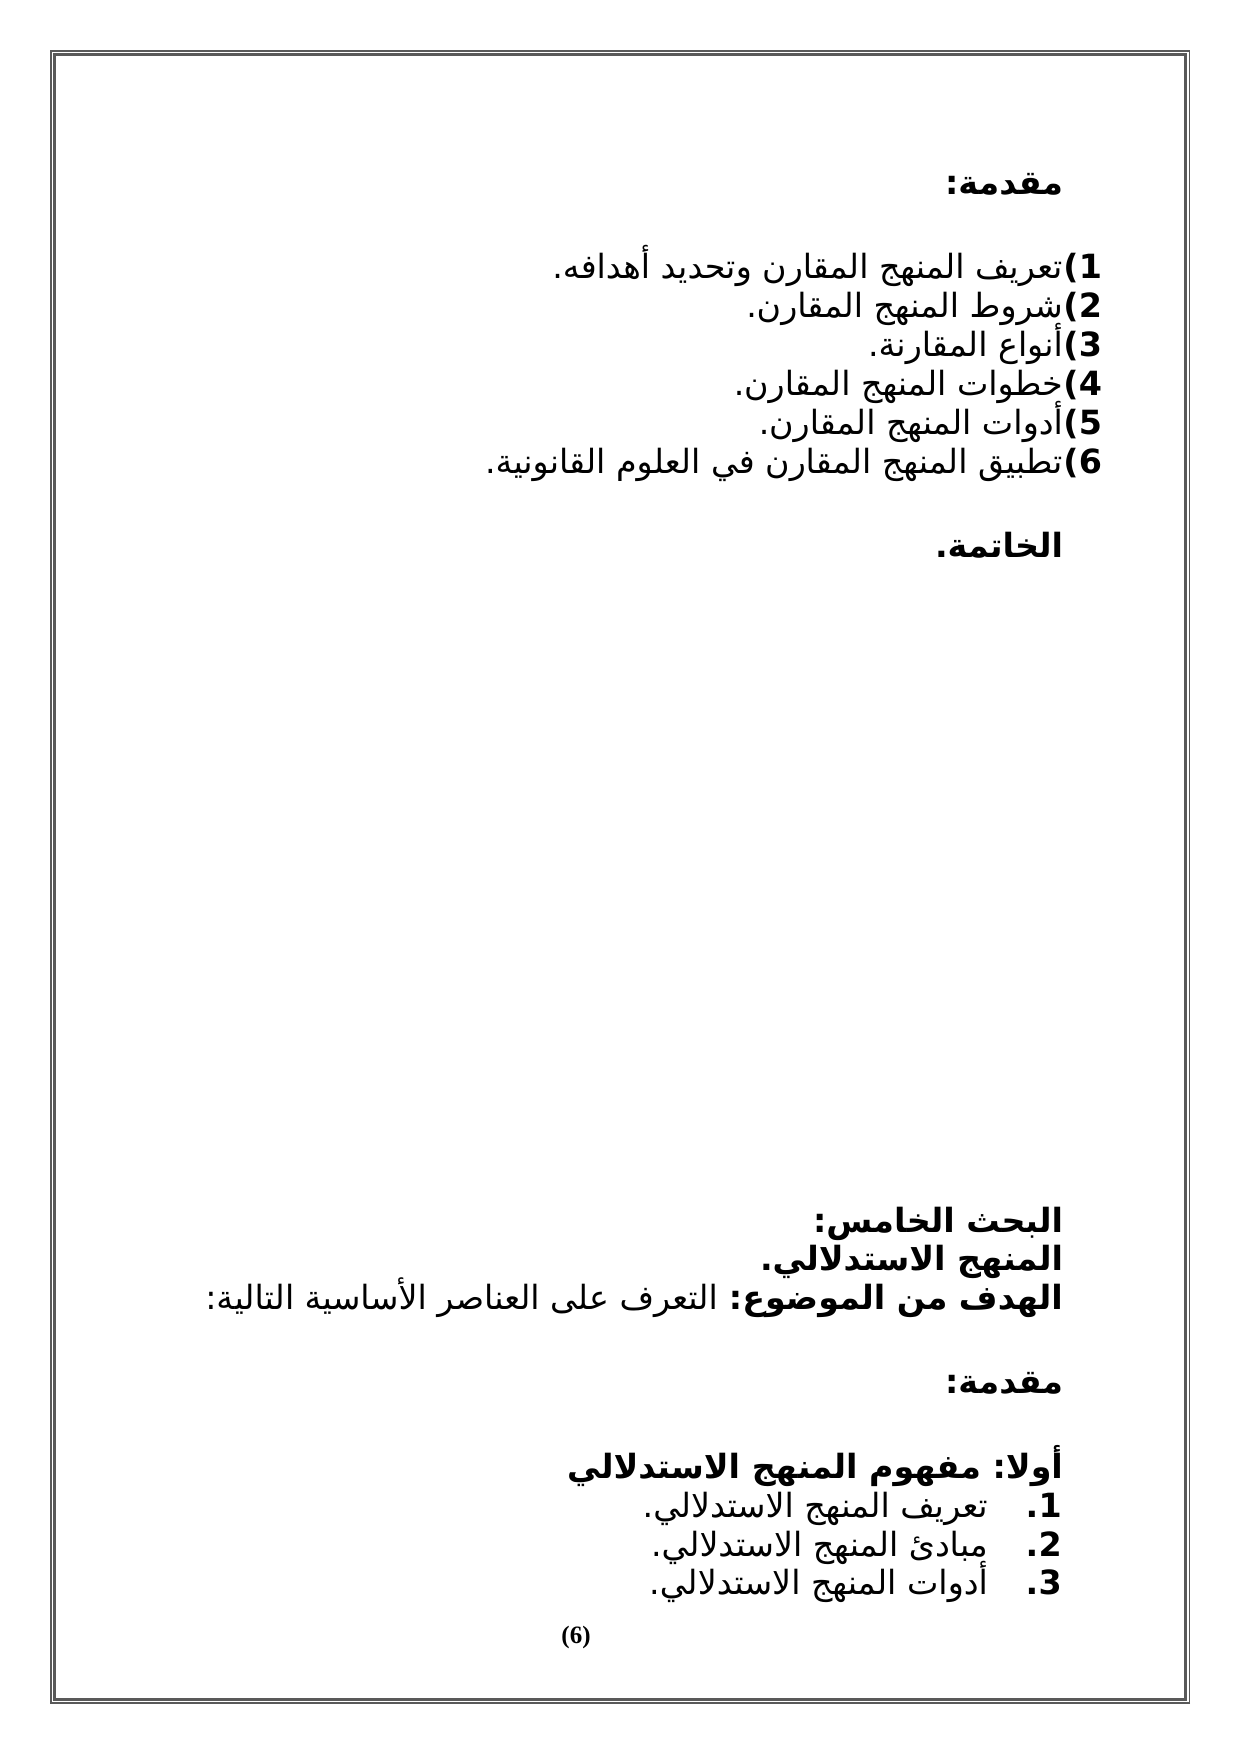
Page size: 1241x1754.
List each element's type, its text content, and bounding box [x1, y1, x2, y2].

text مقدمة: [89, 1363, 1063, 1402]
text المنهج الاستدلالي. [89, 1240, 1063, 1279]
text مقدمة: [89, 163, 1063, 202]
list تطبيق المنهج المقارن في العلوم القانونية. [89, 442, 1063, 481]
text أولا: مفهوم المنهج الاستدلالي [89, 1447, 1063, 1486]
list مبادئ المنهج الاستدلالي. [89, 1525, 1026, 1564]
text الخاتمة. [89, 526, 1063, 565]
text الهدف من الموضوع: التعرف على العناصر الأساسية التالية: [89, 1279, 1063, 1318]
list أدوات المنهج المقارن. [89, 403, 1063, 442]
text البحث الخامس: [89, 1201, 1063, 1240]
list أدوات المنهج الاستدلالي. [89, 1564, 1026, 1603]
list خطوات المنهج المقارن. [89, 364, 1063, 403]
list تعريف المنهج الاستدلالي. [89, 1486, 1026, 1525]
list شروط المنهج المقارن. [89, 287, 1063, 326]
list تعريف المنهج المقارن وتحديد أهدافه. [89, 248, 1063, 287]
list أنواع المقارنة. [89, 326, 1063, 364]
